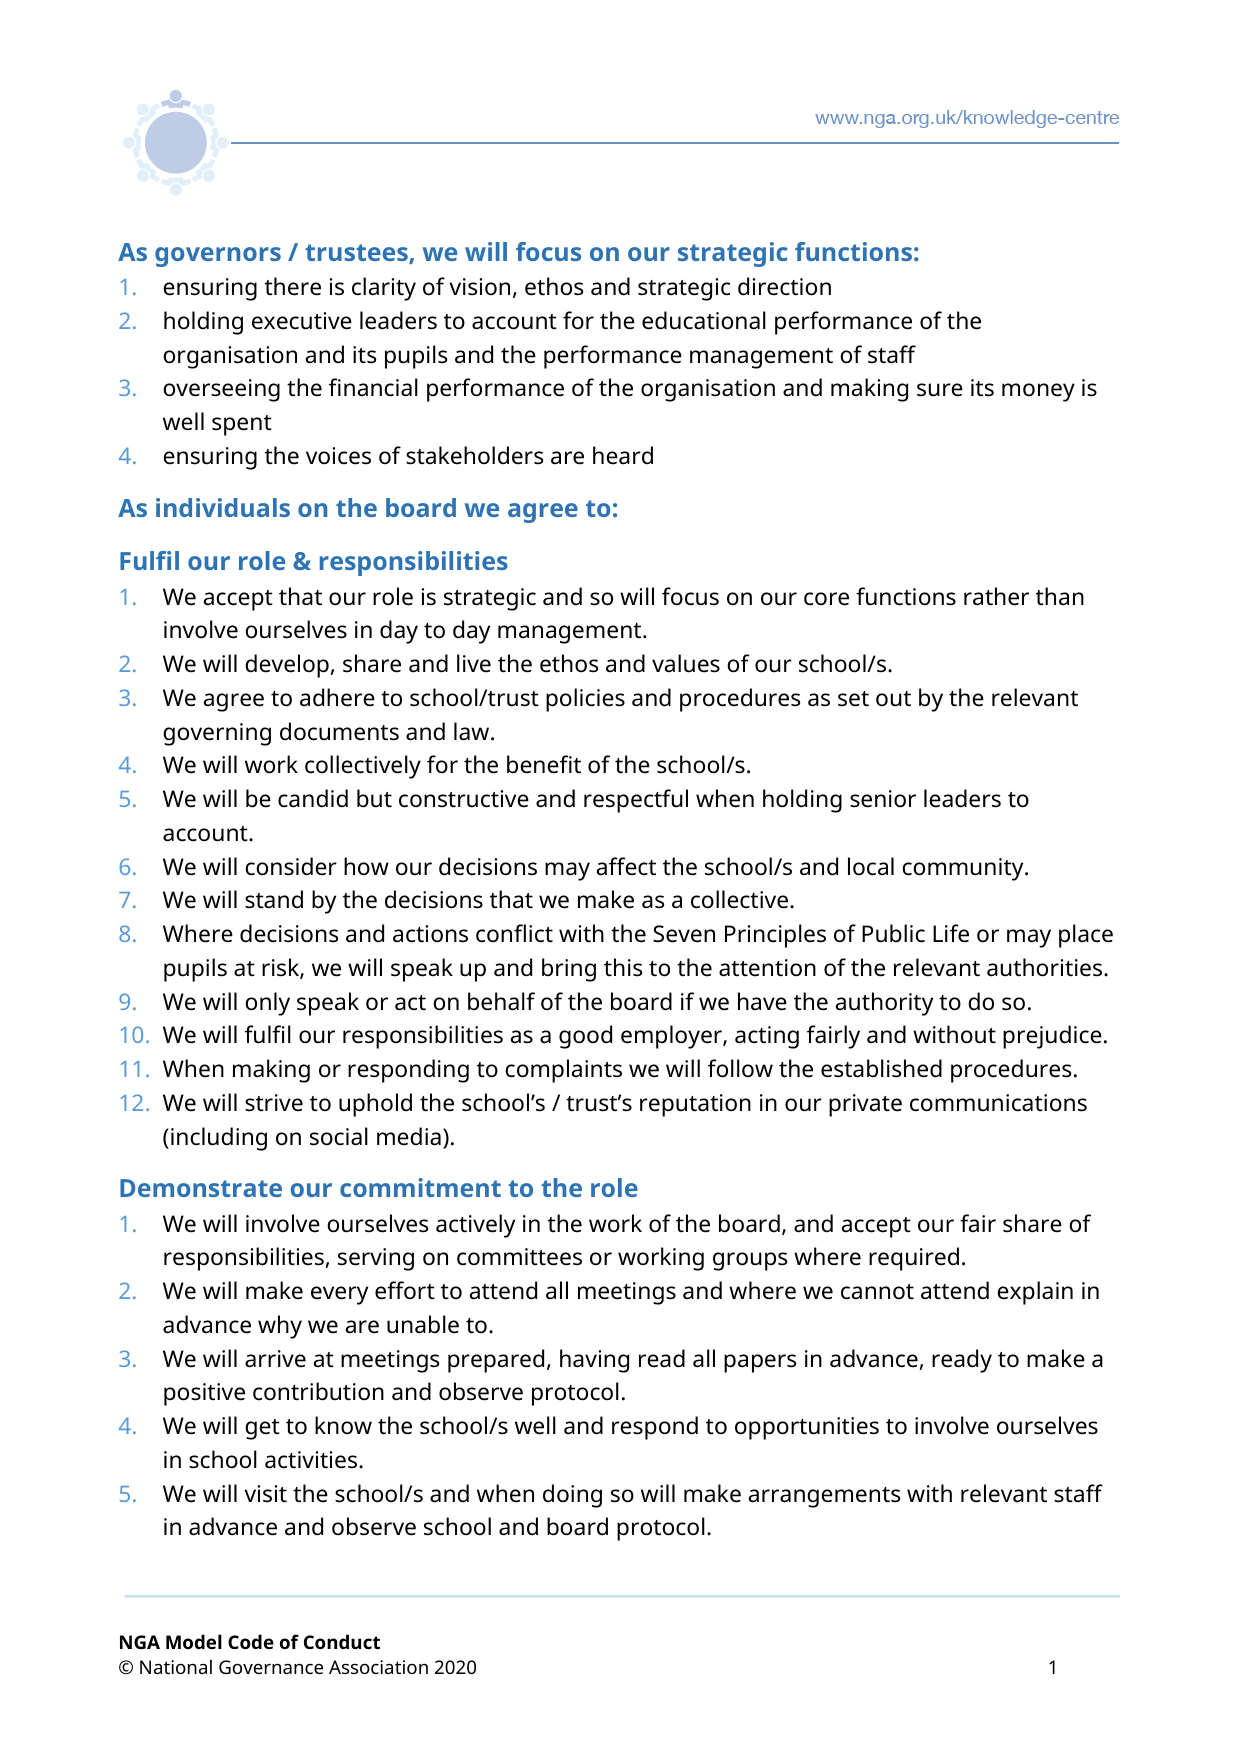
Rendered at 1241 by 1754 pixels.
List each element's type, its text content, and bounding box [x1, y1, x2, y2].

list We will get to know the school/s well and respond to opportunities to involve ourselves in school activities. [118, 1410, 1122, 1475]
picture [118, 73, 1122, 197]
list ensuring there is clarity of vision, ethos and strategic direction [118, 271, 1122, 302]
subtitle Demonstrate our commitment to the role [118, 1171, 1122, 1205]
list We will be candid but constructive and respectful when holding senior leaders to account. [118, 783, 1122, 848]
list We will arrive at meetings prepared, having read all papers in advance, ready to make a positive contribution and observe protocol. [118, 1343, 1122, 1408]
list We will stand by the decisions that we make as a collective. [118, 884, 1122, 915]
list We will make every effort to attend all meetings and where we cannot attend explain in advance why we are unable to. [118, 1275, 1122, 1340]
list holding executive leaders to account for the educational performance of the organisation and its pupils and the performance management of staff [118, 305, 1122, 370]
list ensuring the voices of stakeholders are heard [118, 440, 1122, 471]
list We will work collectively for the benefit of the school/s. [118, 749, 1122, 780]
subtitle As individuals on the board we agree to: [118, 490, 1122, 524]
list We will involve ourselves actively in the work of the board, and accept our fair share of responsibilities, serving on committees or working groups where required. [118, 1208, 1122, 1273]
subtitle As governors / trustees, we will focus on our strategic functions: [118, 234, 1122, 268]
list We will develop, share and live the ethos and values of our school/s. [118, 648, 1122, 679]
list We will consider how our decisions may affect the school/s and local community. [118, 850, 1122, 882]
list We will only speak or act on behalf of the board if we have the authority to do so. [118, 985, 1122, 1017]
list We will fulfil our responsibilities as a good employer, acting fairly and without prejudice. [118, 1019, 1122, 1050]
list When making or responding to complaints we will follow the established procedures. [118, 1053, 1122, 1084]
list We accept that our role is strategic and so will focus on our core functions rather than involve ourselves in day to day management. [118, 580, 1122, 645]
list We will visit the school/s and when doing so will make arrangements with relevant staff in advance and observe school and board protocol. [118, 1478, 1122, 1543]
picture [118, 1588, 1123, 1604]
list We will strive to uphold the school’s / trust’s reputation in our private communications (including on social media). [118, 1087, 1122, 1152]
list Where decisions and actions conflict with the Seven Principles of Public Life or may place pupils at risk, we will speak up and bring this to the attention of the relevant authorities. [118, 918, 1122, 983]
list overseeing the financial performance of the organisation and making sure its money is well spent [118, 372, 1122, 437]
subtitle Fulfil our role & responsibilities [118, 544, 1122, 578]
list We agree to adhere to school/trust policies and procedures as set out by the relevant governing documents and law. [118, 682, 1122, 747]
